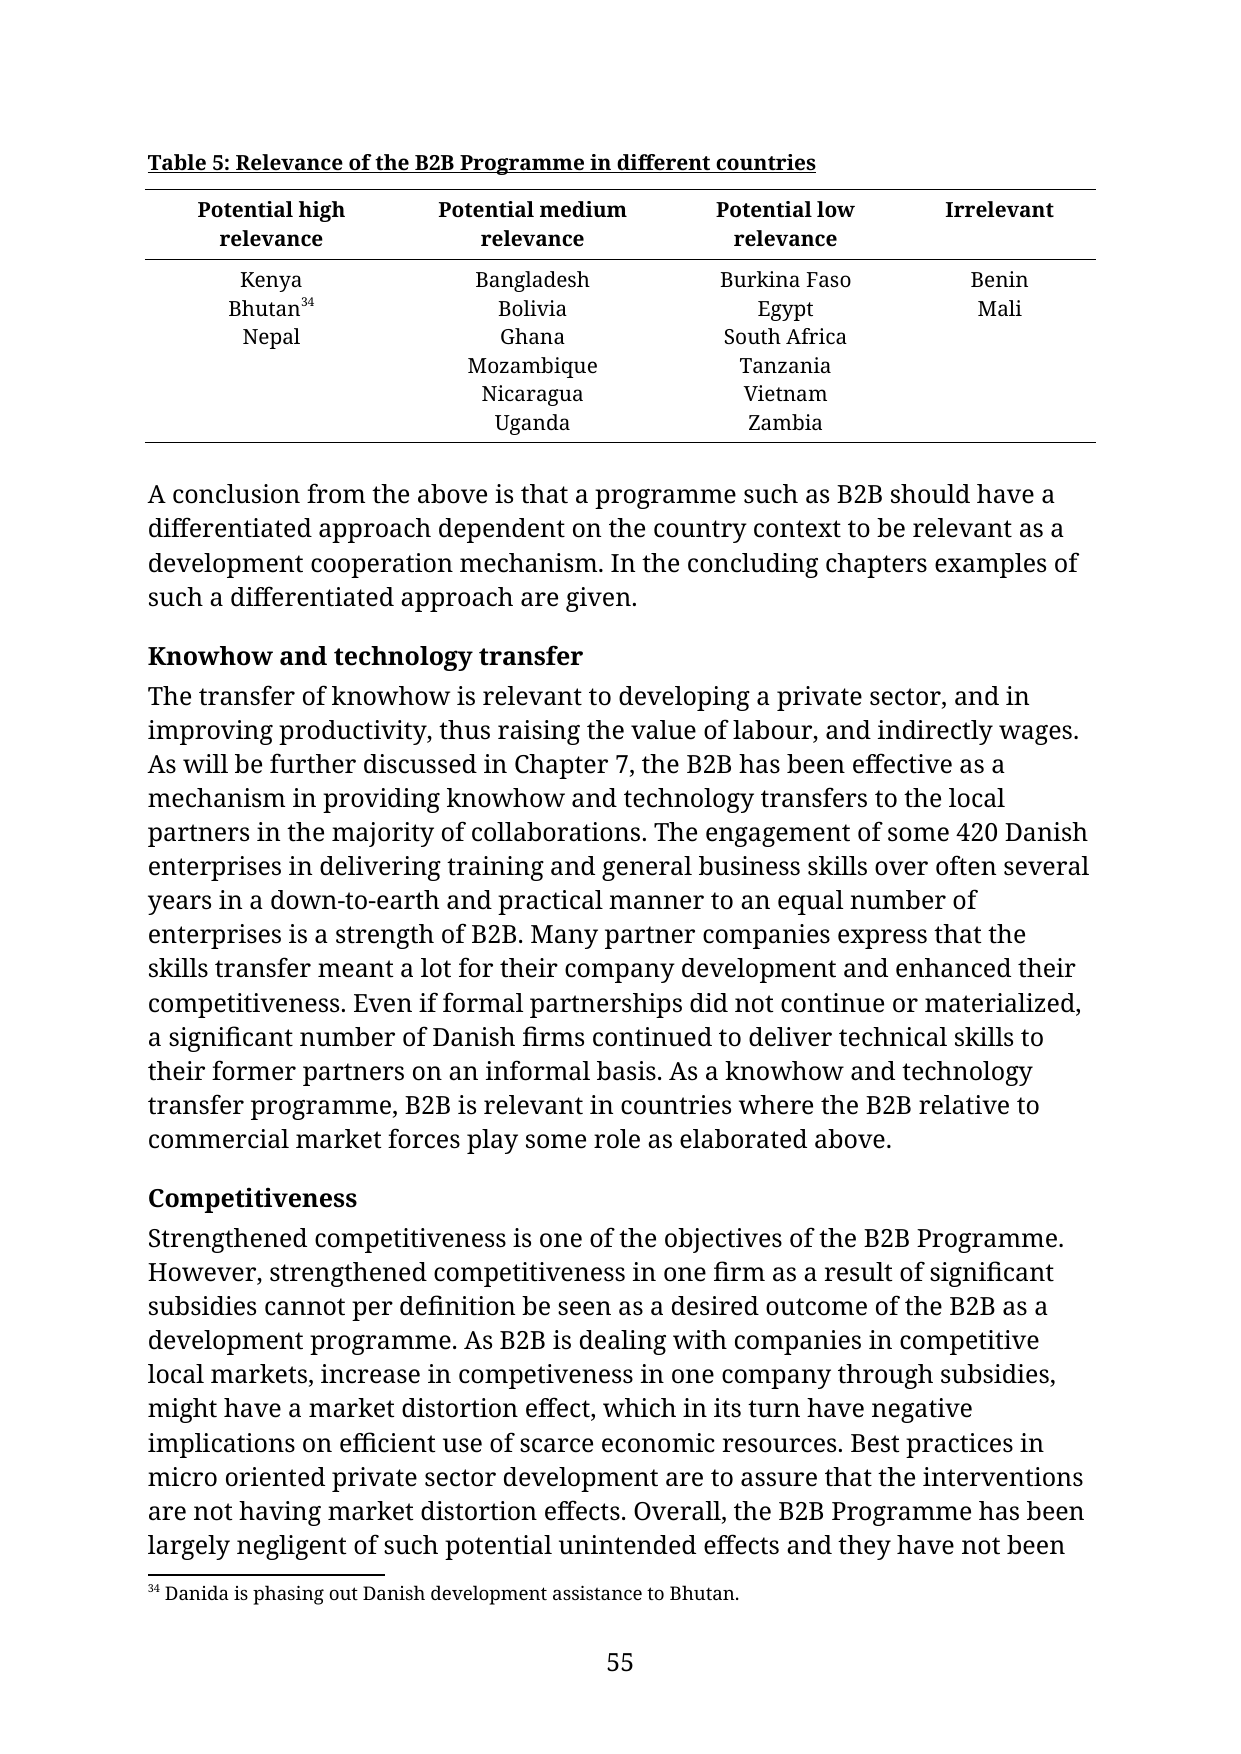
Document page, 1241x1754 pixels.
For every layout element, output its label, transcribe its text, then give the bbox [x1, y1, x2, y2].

table_header Potential medium relevance [398, 190, 667, 258]
text A conclusion from the above is that a programme such as B2B should have a differentiated approach dependent on the country context to be relevant as a development cooperation mechanism. In the concluding chapters examples of such a differentiated approach are given. [148, 477, 1092, 613]
table_header Potential high relevance [145, 190, 398, 258]
subtitle Competitiveness [148, 1181, 1092, 1214]
table_header Potential low relevance [668, 190, 903, 258]
table_cell Kenya Bhutan Nepal [145, 260, 398, 442]
table_cell Benin Mali [904, 260, 1096, 442]
text The transfer of knowhow is relevant to developing a private sector, and in improving productivity, thus raising the value of labour, and indirectly wages. As will be further discussed in Chapter 7, the B2B has been effective as a mechanism in providing knowhow and technology transfers to the local partners in the majority of collaborations. The engagement of some 420 Danish enterprises in delivering training and general business skills over often several years in a down-to-earth and practical manner to an equal number of enterprises is a strength of B2B. Many partner companies express that the skills transfer meant a lot for their company development and enhanced their competitiveness. Even if formal partnerships did not continue or materialized, a significant number of Danish firms continued to deliver technical skills to their former partners on an informal basis. As a knowhow and technology transfer programme, B2B is relevant in countries where the B2B relative to commercial market forces play some role as elaborated above. [148, 679, 1092, 1156]
table_header Irrelevant [904, 190, 1096, 258]
table_cell Burkina Faso Egypt South Africa Tanzania Vietnam Zambia [668, 260, 903, 442]
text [148, 1221, 1092, 1561]
table_cell Bangladesh Bolivia Ghana Mozambique Nicaragua Uganda [398, 260, 667, 442]
text Table 5: Relevance of the B2B Programme in different countries [148, 148, 1092, 176]
subtitle Knowhow and technology transfer [148, 638, 1092, 672]
